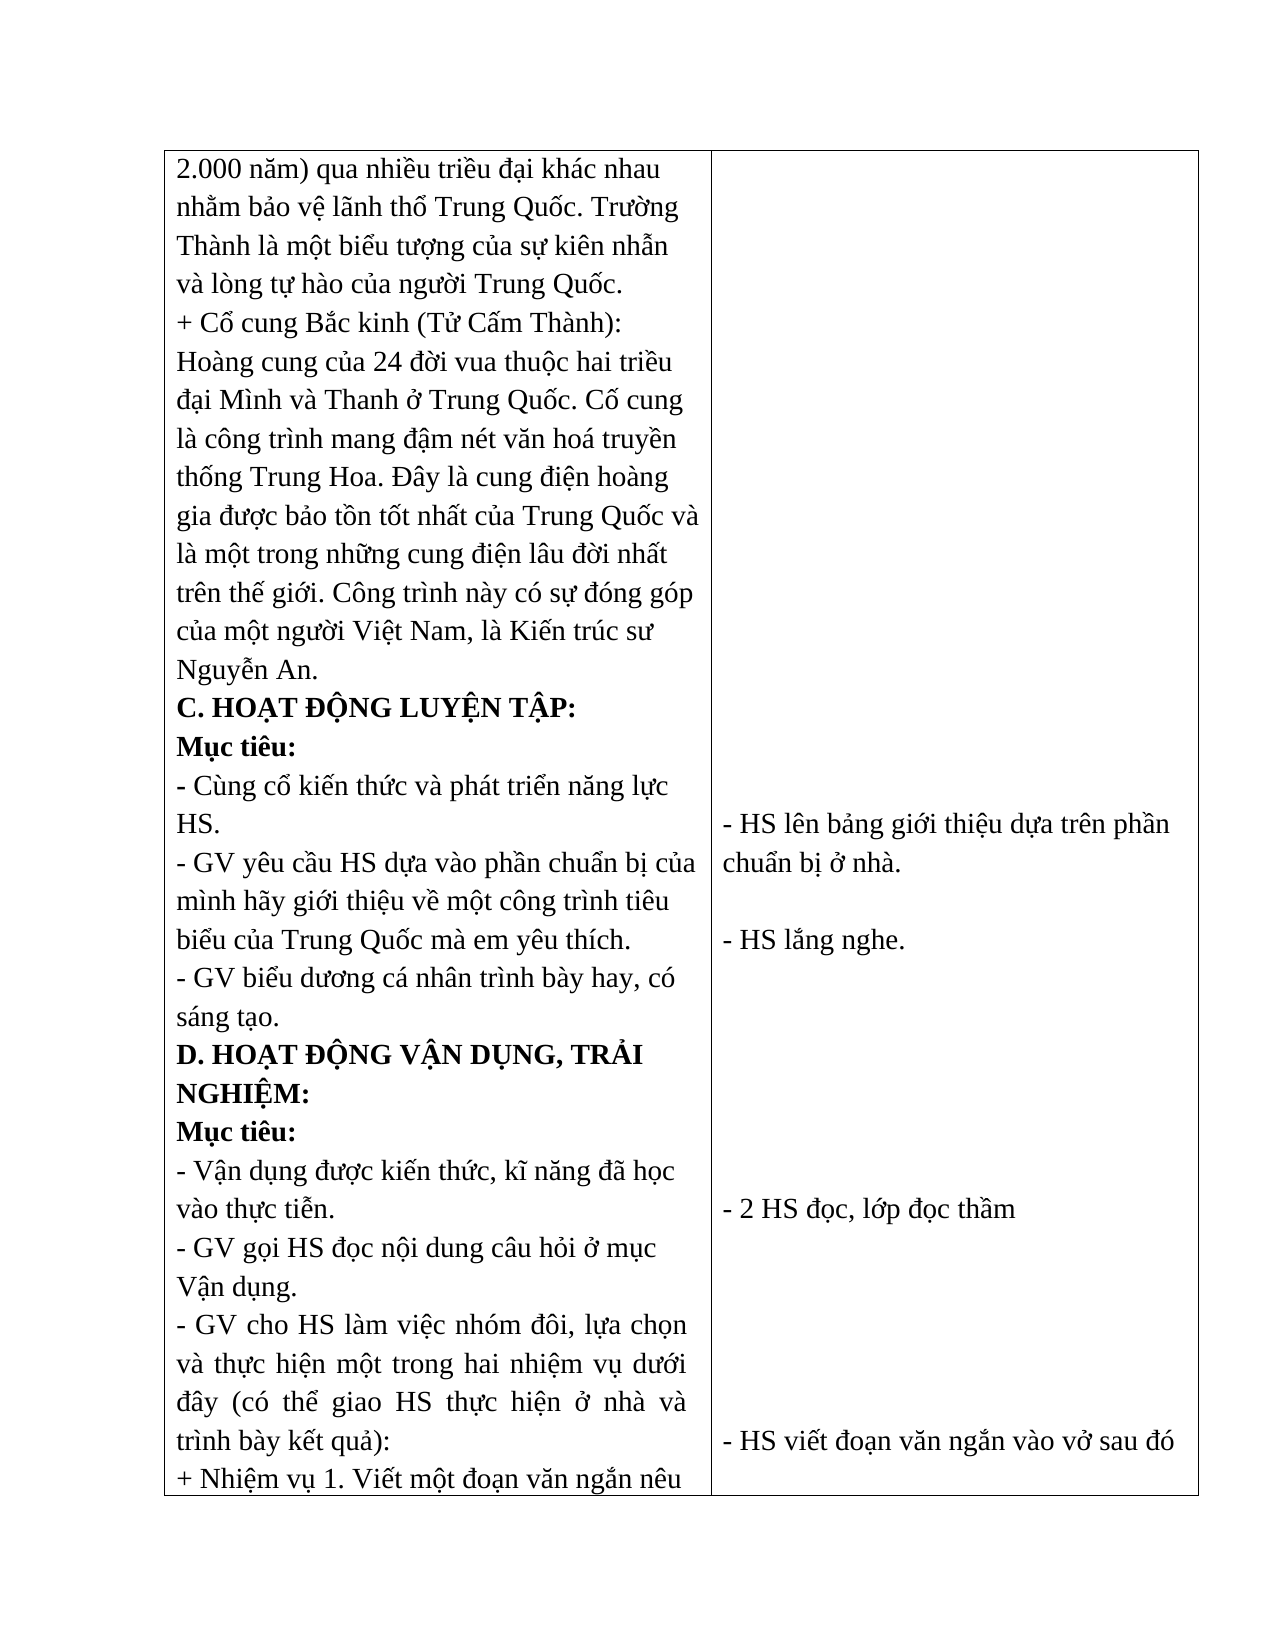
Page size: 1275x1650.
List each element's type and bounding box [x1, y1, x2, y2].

table_cell [165, 151, 711, 1495]
table_cell [712, 151, 1198, 1495]
